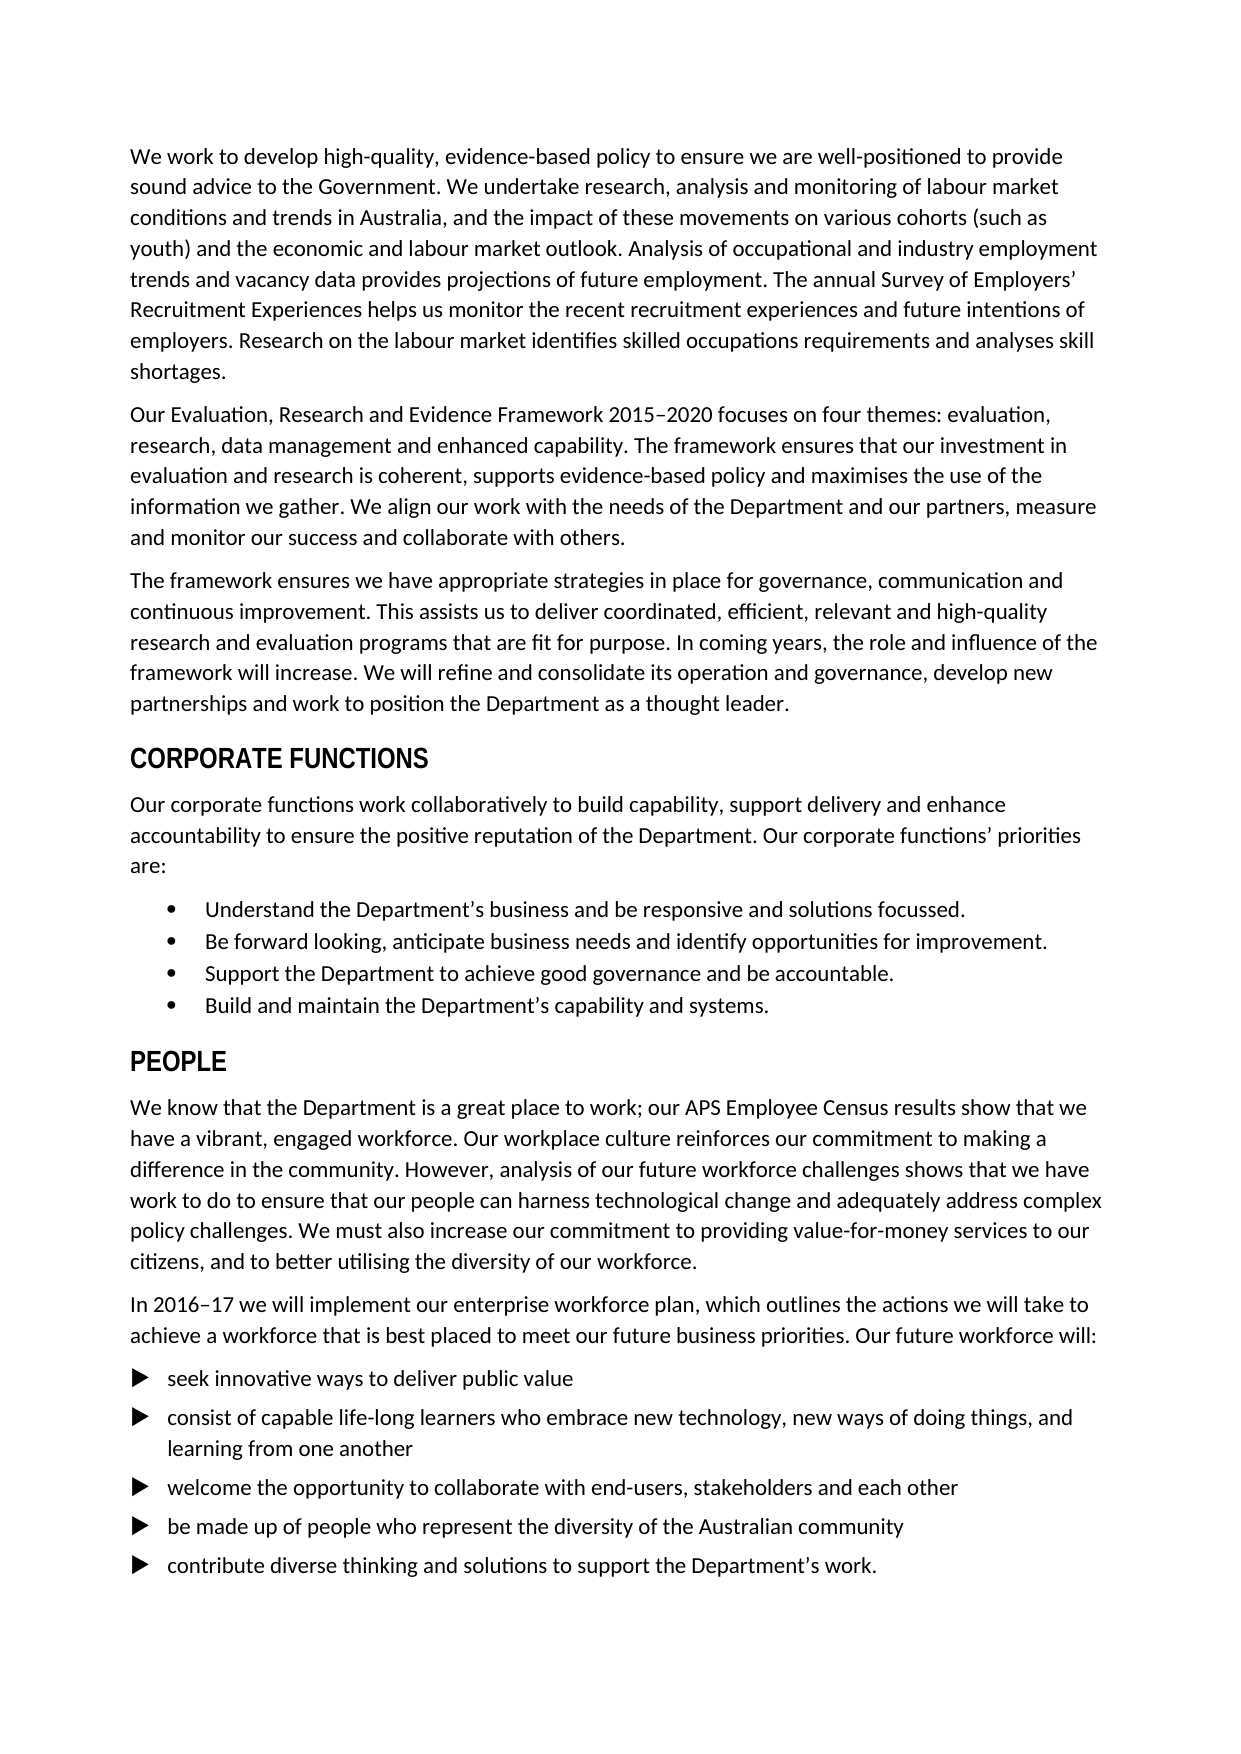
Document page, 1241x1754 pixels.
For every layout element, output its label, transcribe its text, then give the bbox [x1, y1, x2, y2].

text The framework ensures we have appropriate strategies in place for governance, communication and continuous improvement. This assists us to deliver coordinated, efficient, relevant and high-quality research and evaluation programs that are fit for purpose. In coming years, the role and influence of the framework will increase. We will refine and consolidate its operation and governance, develop new partnerships and work to position the Department as a thought leader. [130, 566, 1110, 717]
list contribute diverse thinking and solutions to support the Department’s work. [130, 1551, 1110, 1579]
list Understand the Department’s business and be responsive and solutions focussed. [167, 895, 1110, 923]
list consist of capable life-long learners who embrace new technology, new ways of doing things, and learning from one another [130, 1403, 1110, 1462]
list Build and maintain the Department’s capability and systems. [167, 991, 1110, 1019]
subtitle People [130, 1044, 1110, 1078]
list Be forward looking, anticipate business needs and identify opportunities for improvement. [167, 927, 1110, 955]
text In 2016–17 we will implement our enterprise workforce plan, which outlines the actions we will take to achieve a workforce that is best placed to meet our future business priorities. Our future workforce will: [130, 1290, 1110, 1349]
list Support the Department to achieve good governance and be accountable. [167, 959, 1110, 987]
text Our Evaluation, Research and Evidence Framework 2015–2020 focuses on four themes: evaluation, research, data management and enhanced capability. The framework ensures that our investment in evaluation and research is coherent, supports evidence-based policy and maximises the use of the information we gather. We align our work with the needs of the Department and our partners, measure and monitor our success and collaborate with others. [130, 400, 1110, 551]
list welcome the opportunity to collaborate with end-users, stakeholders and each other [130, 1473, 1110, 1501]
text Our corporate functions work collaboratively to build capability, support delivery and enhance accountability to ensure the positive reputation of the Department. Our corporate functions’ priorities are: [130, 790, 1110, 879]
list seek innovative ways to deliver public value [130, 1364, 1110, 1392]
text We work to develop high-quality, evidence-based policy to ensure we are well-positioned to provide sound advice to the Government. We undertake research, analysis and monitoring of labour market conditions and trends in Australia, and the impact of these movements on various cohorts (such as youth) and the economic and labour market outlook. Analysis of occupational and industry employment trends and vacancy data provides projections of future employment. The annual Survey of Employers’ Recruitment Experiences helps us monitor the recent recruitment experiences and future intentions of employers. Research on the labour market identifies skilled occupations requirements and analyses skill shortages. [130, 142, 1110, 385]
text corporate functions [130, 741, 1110, 774]
text We know that the Department is a great place to work; our APS Employee Census results show that we have a vibrant, engaged workforce. Our workplace culture reinforces our commitment to making a difference in the community. However, analysis of our future workforce challenges shows that we have work to do to ensure that our people can harness technological change and adequately address complex policy challenges. We must also increase our commitment to providing value-for-money services to our citizens, and to better utilising the diversity of our workforce. [130, 1093, 1110, 1275]
list be made up of people who represent the diversity of the Australian community [130, 1512, 1110, 1540]
